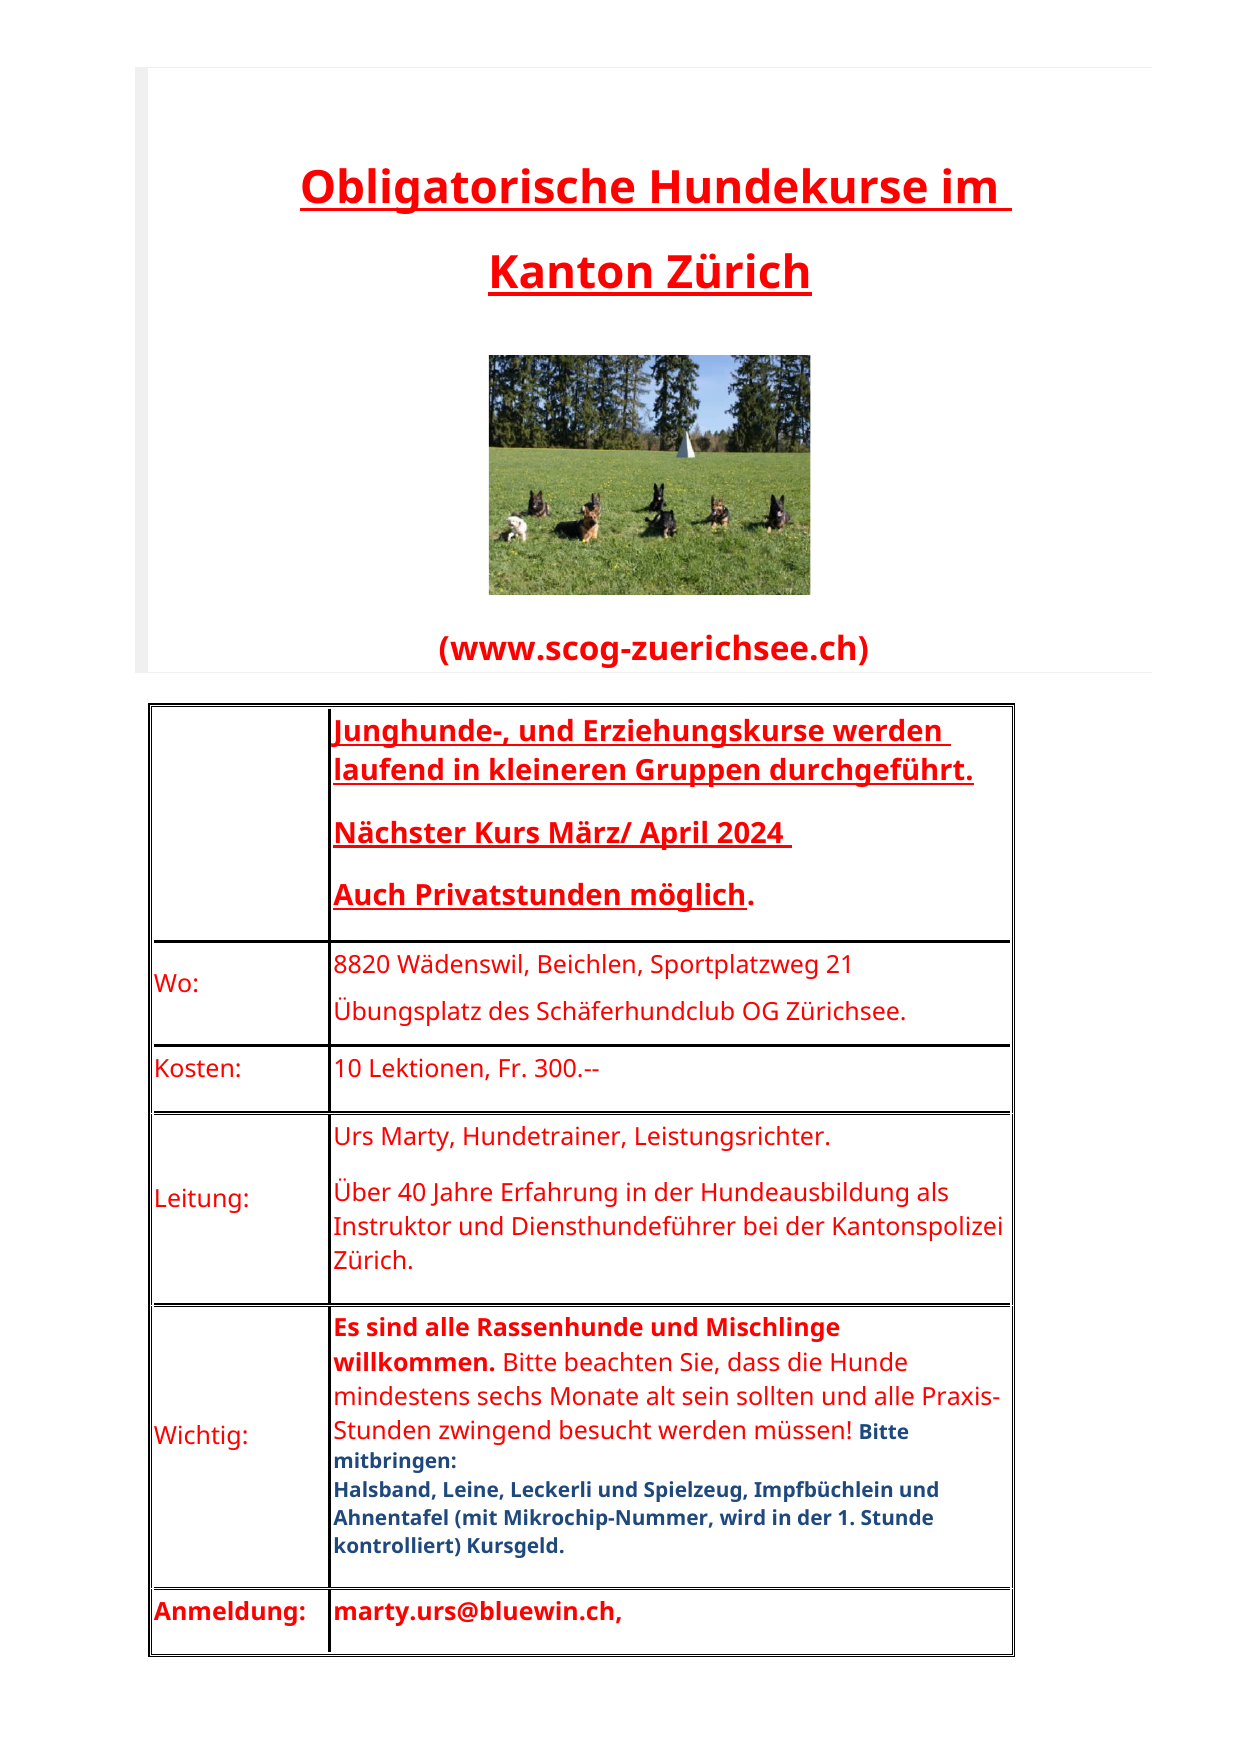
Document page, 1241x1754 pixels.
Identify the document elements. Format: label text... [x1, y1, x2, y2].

table_cell 10 Lektionen, Fr. 300.-- [331, 1044, 1012, 1111]
table_cell Es sind alle Rassenhunde und Mischlinge willkommen. Bitte beachten Sie, dass die Hunde mindestens sechs Monate alt sein sollten und alle Praxis-Stunden zwingend besucht werden müssen! Bitte mitbringen: Halsband, Leine, Leckerli und Spielzeug, Impfbüchlein und Ahnentafel (mit Mikrochip-Nummer, wird in der 1. Stunde kontrolliert) Kursgeld. [331, 1303, 1012, 1586]
table_cell Wichtig: [152, 1303, 328, 1586]
table_cell Anmeldung: [152, 1586, 329, 1654]
table_cell Urs Marty, Hundetrainer, Leistungsrichter. Über 40 Jahre Erfahrung in der Hundeausbildung als Instruktor und Diensthundeführer bei der Kantonspolizei Zürich. [331, 1111, 1012, 1303]
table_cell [329, 1586, 1012, 1654]
table_cell Wo: [152, 940, 328, 1044]
table_header Junghunde-, und Erziehungskurse werden laufend in kleineren Gruppen durchgeführt. Nächster Kurs März/ April 2024 Auch Privatstunden möglich. [329, 707, 1012, 940]
text Obligatorische Hundekurse im [148, 152, 1152, 217]
picture [488, 355, 811, 595]
table_header [152, 707, 329, 940]
table_cell 8820 Wädenswil, Beichlen, Sportplatzweg 21 Übungsplatz des Schäferhundclub OG Zürichsee. [331, 940, 1012, 1044]
table_cell Kosten: [152, 1044, 328, 1111]
table_cell Leitung: [152, 1111, 328, 1303]
text (www.scog-zuerichsee.ch) [148, 621, 1152, 672]
text Kanton Zürich [148, 237, 1152, 302]
